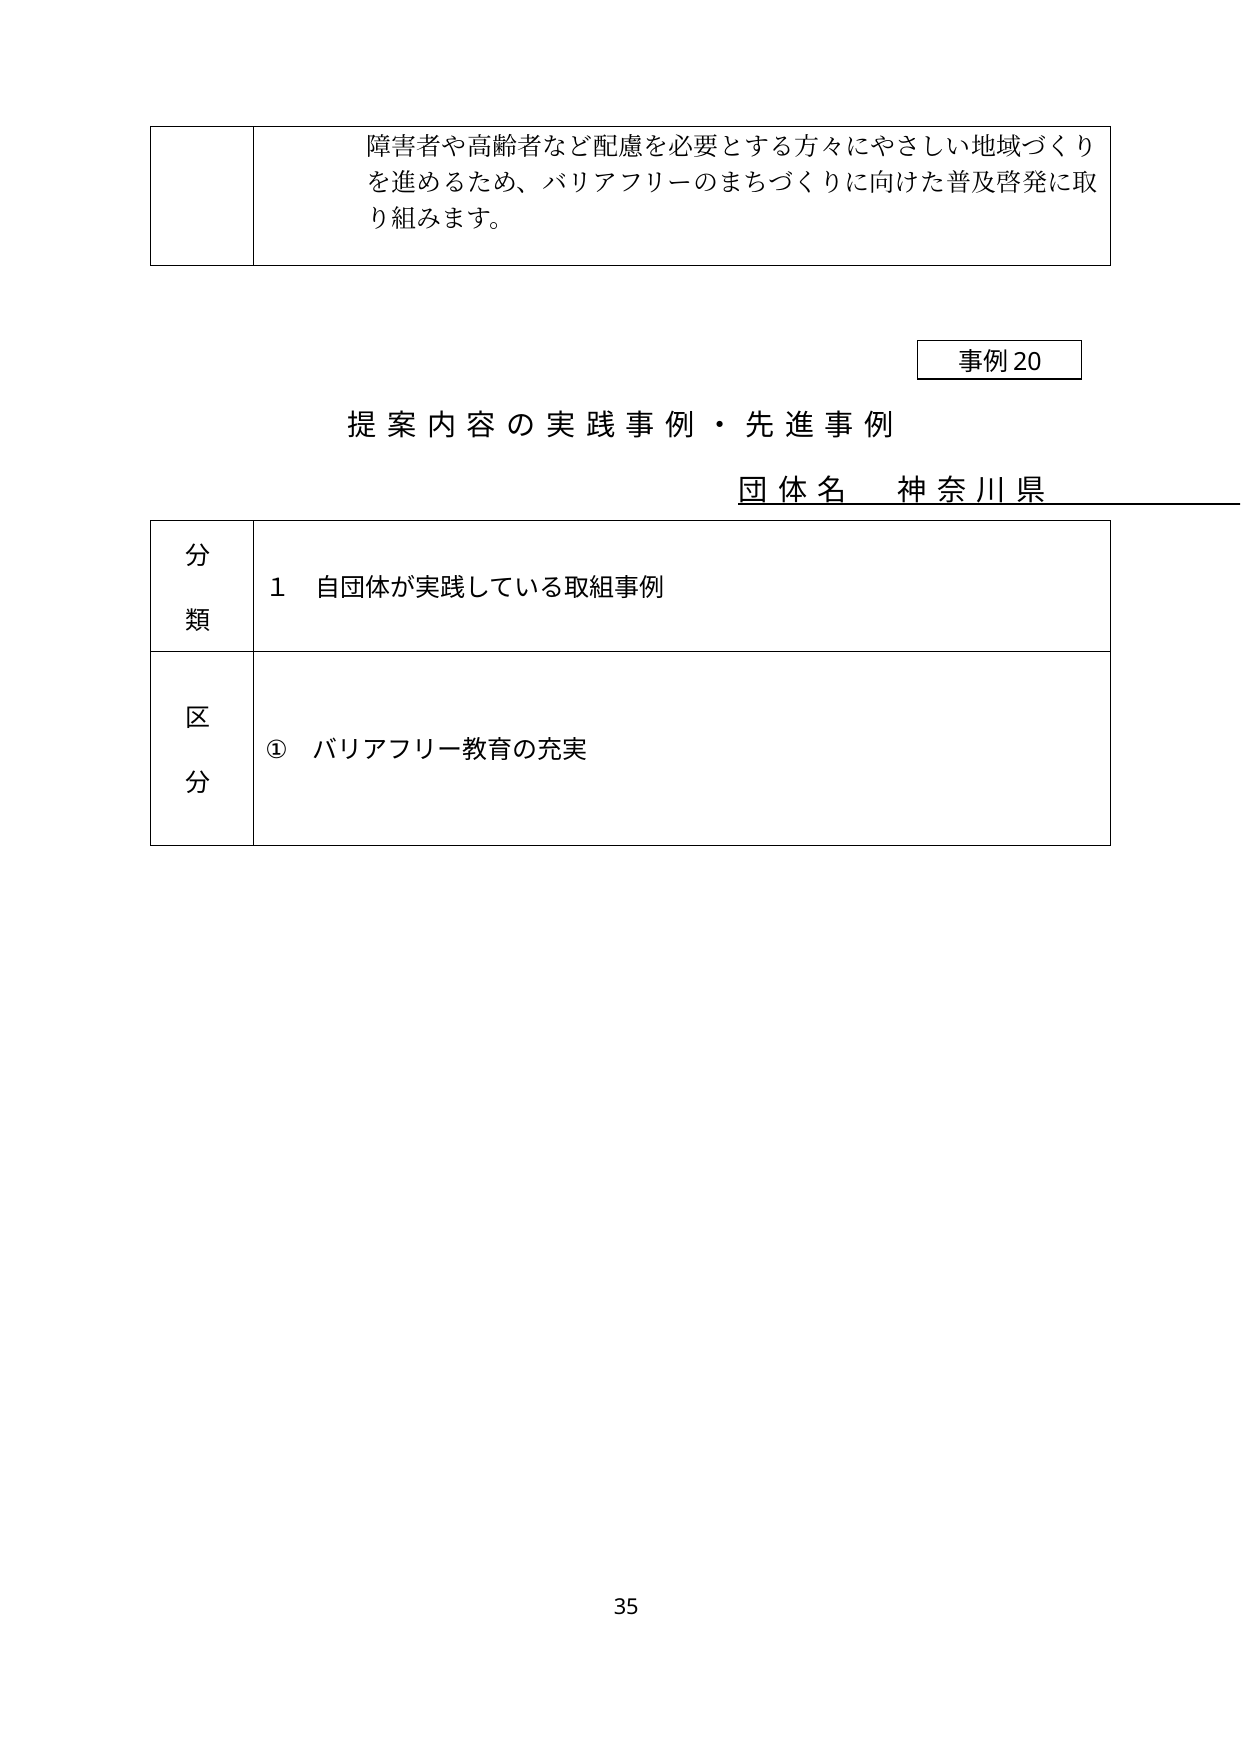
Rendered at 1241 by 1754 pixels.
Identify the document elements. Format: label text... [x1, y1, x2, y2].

table_header 分類 [151, 521, 253, 651]
table_cell ① バリアフリー教育の充実 [254, 652, 1110, 844]
table_cell 区分 [151, 652, 253, 844]
table_header １ 自団体が実践している取組事例 [254, 521, 1110, 651]
text 提案内容の実践事例・先進事例 [168, 391, 1083, 455]
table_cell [254, 127, 1110, 264]
table_cell 内容 [151, 127, 253, 264]
text 団体名 神奈川県 [168, 455, 1056, 520]
